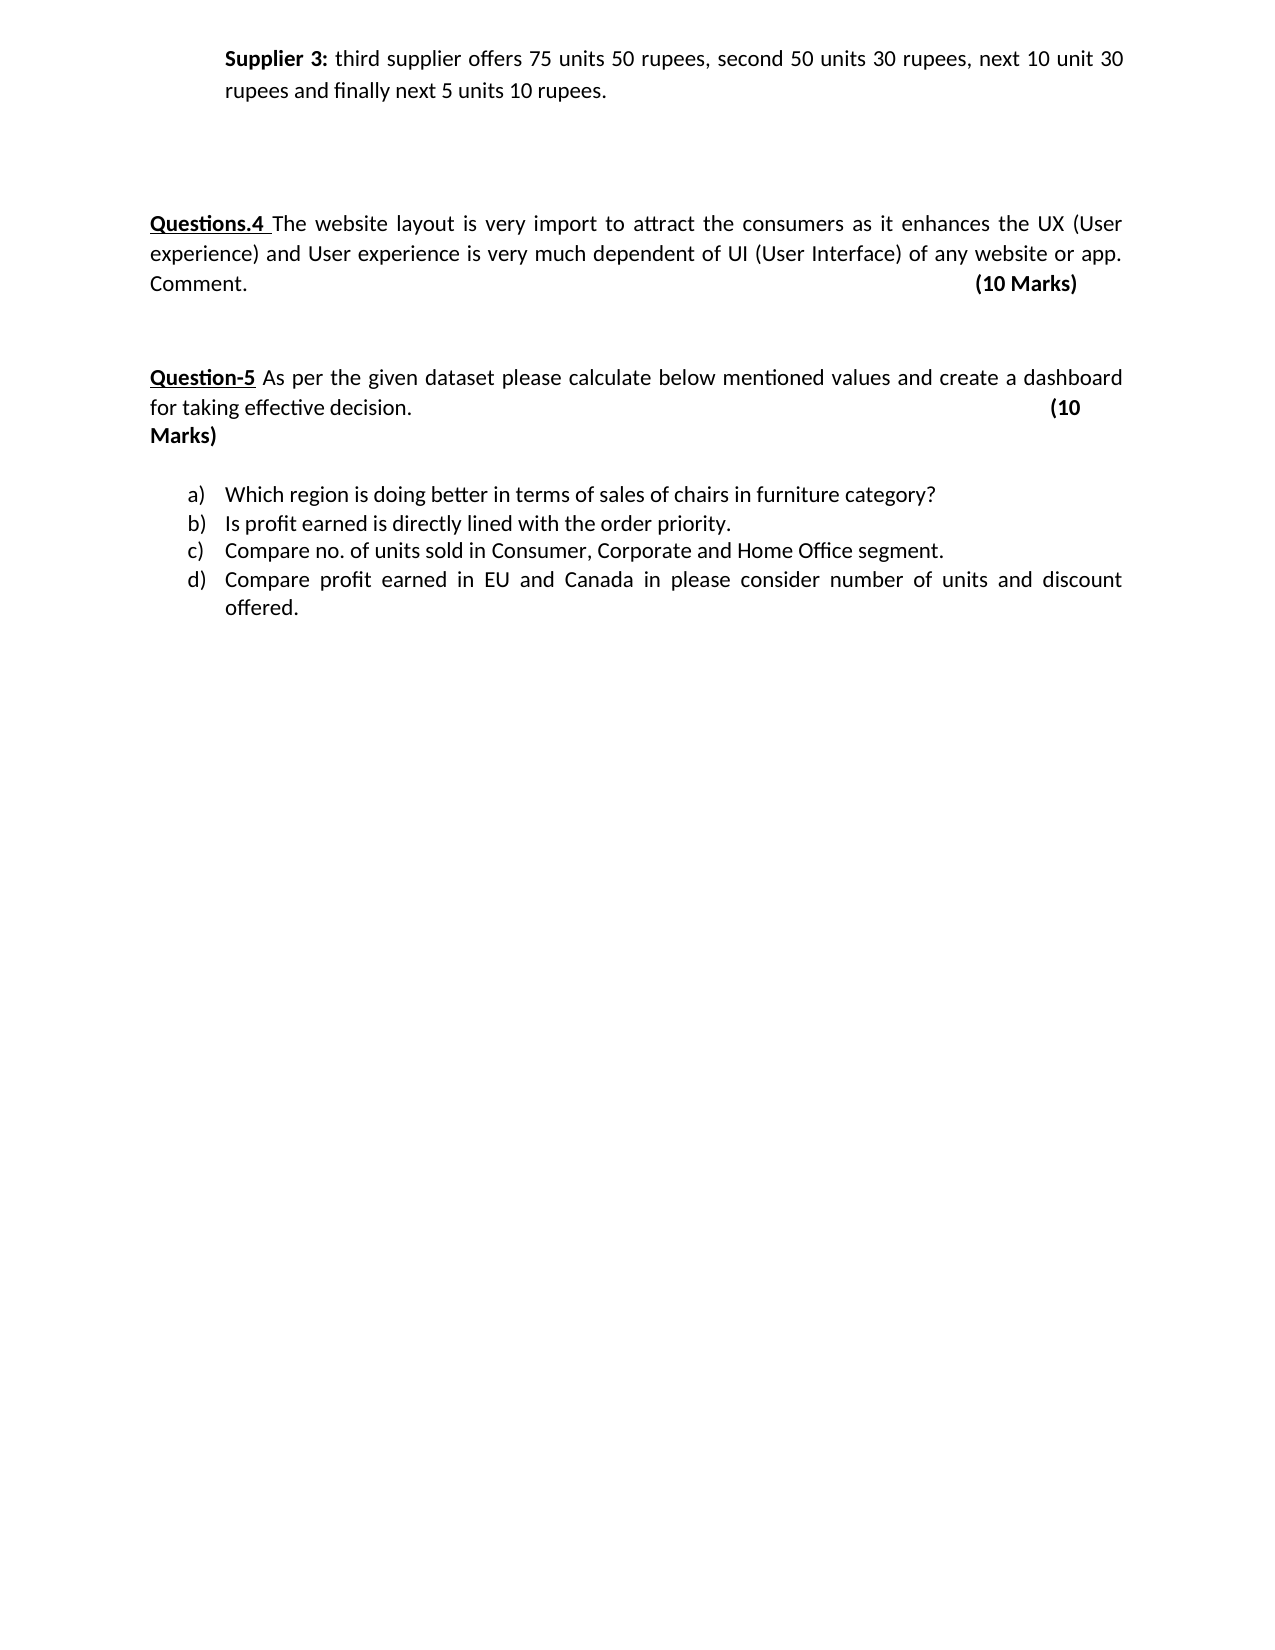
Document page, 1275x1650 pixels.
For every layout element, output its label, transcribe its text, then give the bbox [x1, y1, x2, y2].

list Is profit earned is directly lined with the order priority. [187, 509, 1125, 537]
list Supplier 3: third supplier offers 75 units 50 rupees, second 50 units 30 rupees, next 10 unit 30 rupees and finally next 5 units 10 rupees. [225, 44, 1125, 104]
text Question-5 As per the given dataset please calculate below mentioned values and create a dashboard for taking effective decision. (10 Marks) [150, 363, 1125, 449]
list Compare no. of units sold in Consumer, Corporate and Home Office segment. [187, 537, 1125, 565]
list Compare profit earned in EU and Canada in please consider number of units and discount offered. [187, 565, 1125, 621]
list Which region is doing better in terms of sales of chairs in furniture category? [187, 481, 1125, 509]
text Questions.4 The website layout is very import to attract the consumers as it enhances the UX (User experience) and User experience is very much dependent of UI (User Interface) of any website or app. Comment. (10 Marks) [150, 209, 1125, 297]
